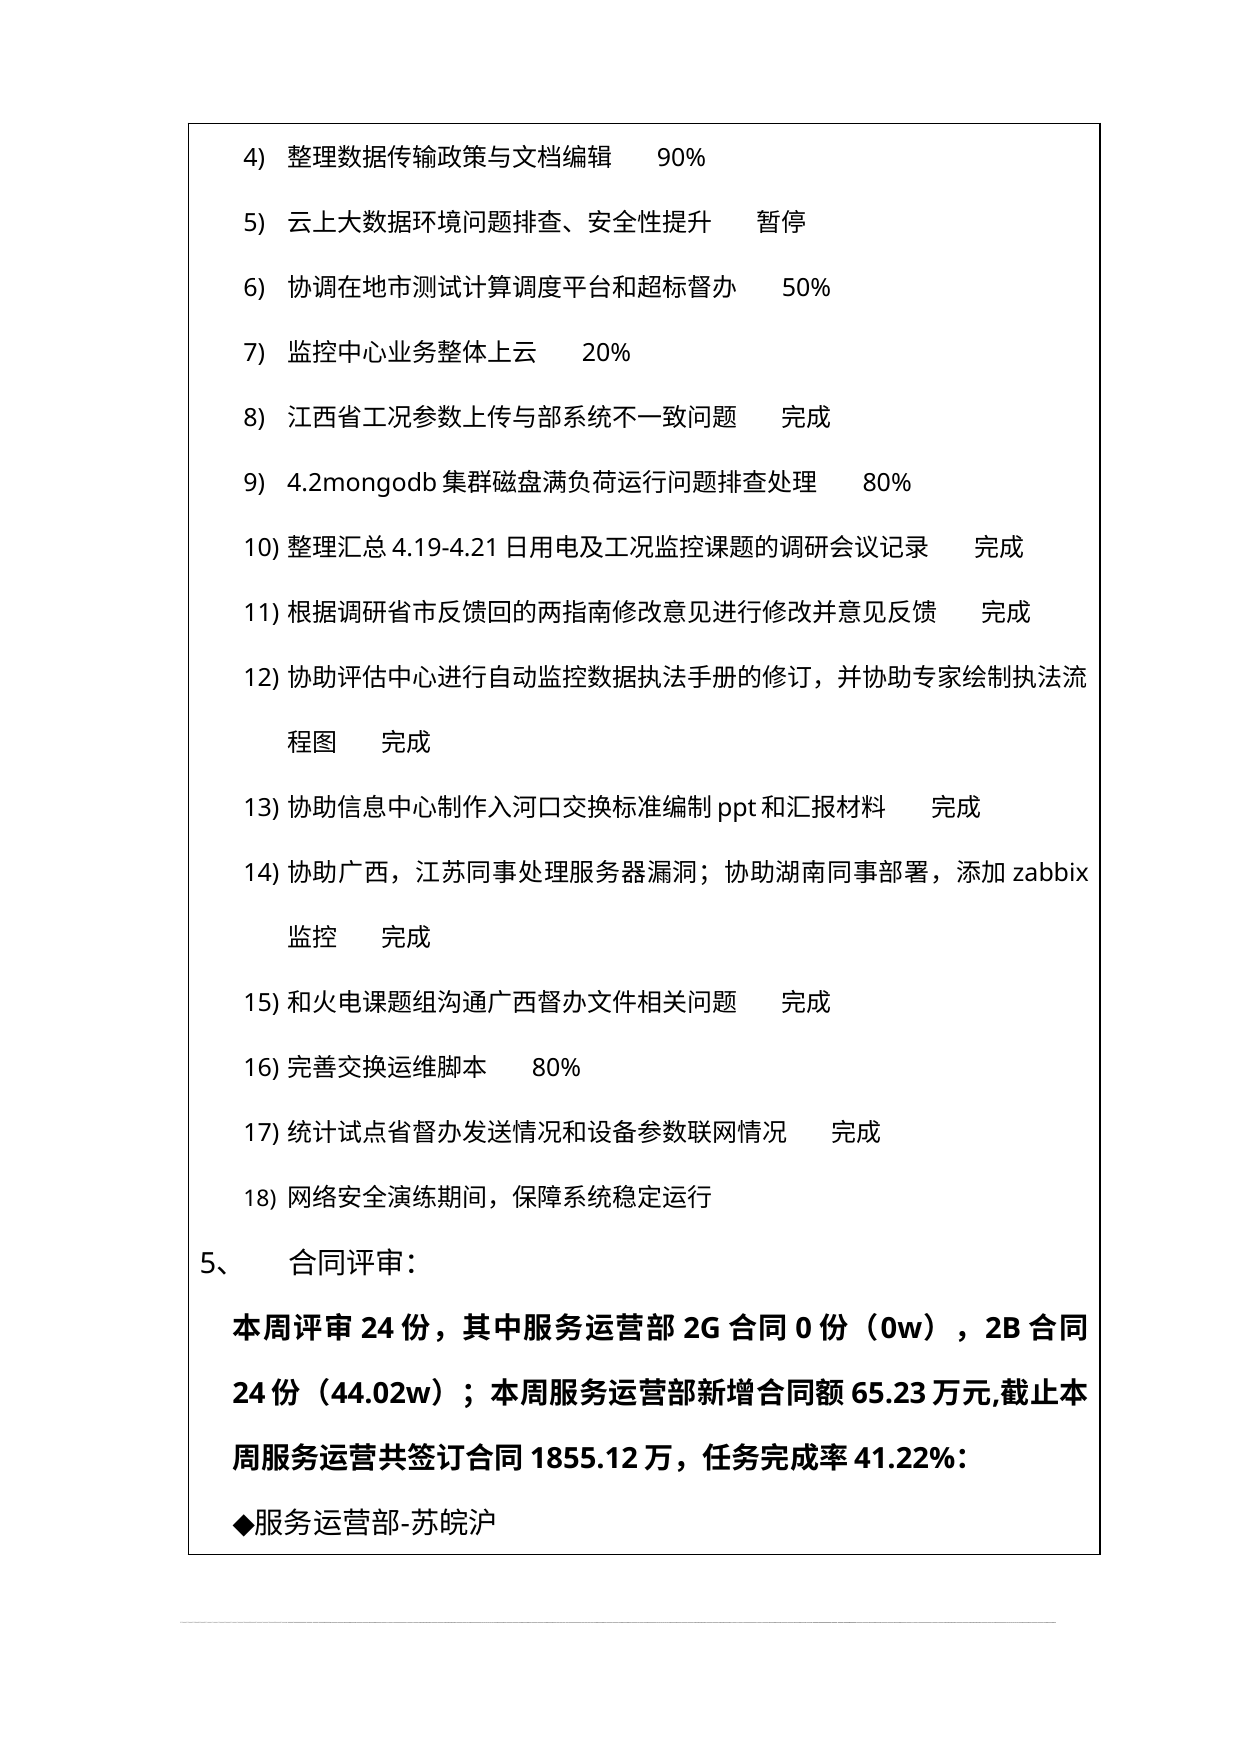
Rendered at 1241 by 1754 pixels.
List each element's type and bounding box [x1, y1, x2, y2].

table_cell [189, 124, 1099, 1553]
